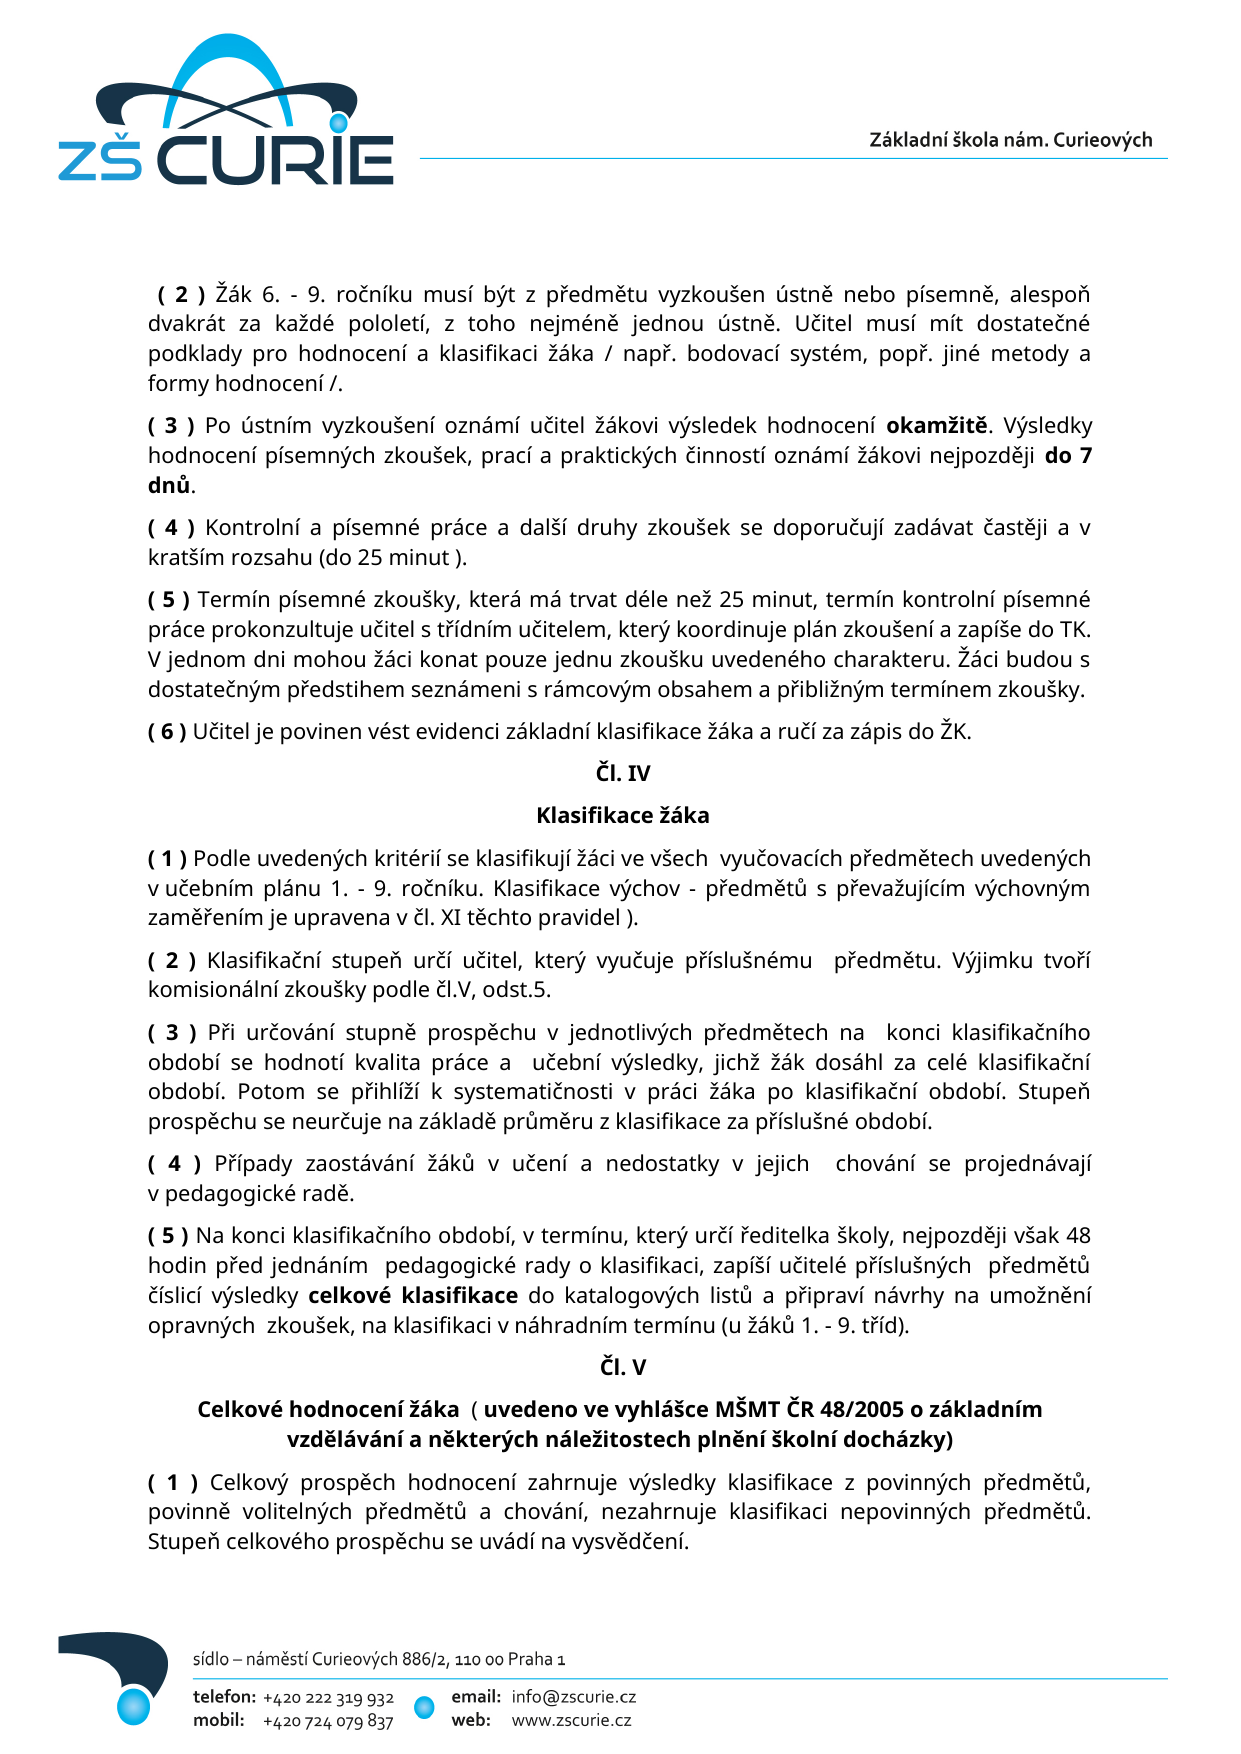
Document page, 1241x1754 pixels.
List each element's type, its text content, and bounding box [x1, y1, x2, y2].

text Čl. IV [148, 758, 1092, 788]
text ( 3 ) Po ústním vyzkoušení oznámí učitel žákovi výsledek hodnocení okamžitě. Výsledky hodnocení písemných zkoušek, prací a praktických činností oznámí žákovi nejpozději do 7 dnů. [148, 410, 1092, 499]
text ( 4 ) Případy zaostávání žáků v učení a nedostatky v jejich chování se projednávají v pedagogické radě. [148, 1148, 1092, 1208]
text ( 2 ) Klasifikační stupeň určí učitel, který vyučuje příslušnému předmětu. Výjimku tvoří komisionální zkoušky podle čl.V, odst.5. [148, 944, 1092, 1004]
text ( 5 ) Na konci klasifikačního období, v termínu, který určí ředitelka školy, nejpozději však 48 hodin před jednáním pedagogické rady o klasifikaci, zapíší učitelé příslušných předmětů číslicí výsledky celkové klasifikace do katalogových listů a připraví návrhy na umožnění opravných zkoušek, na klasifikaci v náhradním termínu (u žáků 1. - 9. tříd). [148, 1220, 1092, 1339]
text ( 5 ) Termín písemné zkoušky, která má trvat déle než 25 minut, termín kontrolní písemné práce prokonzultuje učitel s třídním učitelem, který koordinuje plán zkoušení a zapíše do TK. V jednom dni mohou žáci konat pouze jednu zkoušku uvedeného charakteru. Žáci budou s dostatečným předstihem seznámeni s rámcovým obsahem a přibližným termínem zkoušky. [148, 584, 1092, 703]
picture [0, 0, 1241, 196]
text Čl. V [148, 1352, 1092, 1382]
text Celkové hodnocení žáka ( uvedeno ve vyhlášce MŠMT ČR 48/2005 o základním vzdělávání a některých náležitostech plnění školní docházky) [148, 1394, 1092, 1454]
text ( 6 ) Učitel je povinen vést evidenci základní klasifikace žáka a ručí za zápis do ŽK. [148, 716, 1092, 746]
text Klasifikace žáka [148, 800, 1092, 830]
text ( 3 ) Při určování stupně prospěchu v jednotlivých předmětech na konci klasifikačního období se hodnotí kvalita práce a učební výsledky, jichž žák dosáhl za celé klasifikační období. Potom se přihlíží k systematičnosti v práci žáka po klasifikační období. Stupeň prospěchu se neurčuje na základě průměru z klasifikace za příslušné období. [148, 1017, 1092, 1136]
picture [0, 1613, 1241, 1754]
text ( 4 ) Kontrolní a písemné práce a další druhy zkoušek se doporučují zadávat častěji a v kratším rozsahu (do 25 minut ). [148, 512, 1092, 572]
text ( 1 ) Celkový prospěch hodnocení zahrnuje výsledky klasifikace z povinných předmětů, povinně volitelných předmětů a chování, nezahrnuje klasifikaci nepovinných předmětů. Stupeň celkového prospěchu se uvádí na vysvědčení. [148, 1466, 1092, 1556]
text ( 2 ) Žák 6. - 9. ročníku musí být z předmětu vyzkoušen ústně nebo písemně, alespoň dvakrát za každé pololetí, z toho nejméně jednou ústně. Učitel musí mít dostatečné podklady pro hodnocení a klasifikaci žáka / např. bodovací systém, popř. jiné metody a formy hodnocení /. [148, 278, 1092, 398]
text ( 1 ) Podle uvedených kritérií se klasifikují žáci ve všech vyučovacích předmětech uvedených v učebním plánu 1. - 9. ročníku. Klasifikace výchov - předmětů s převažujícím výchovným zaměřením je upravena v čl. XI těchto pravidel ). [148, 843, 1092, 932]
